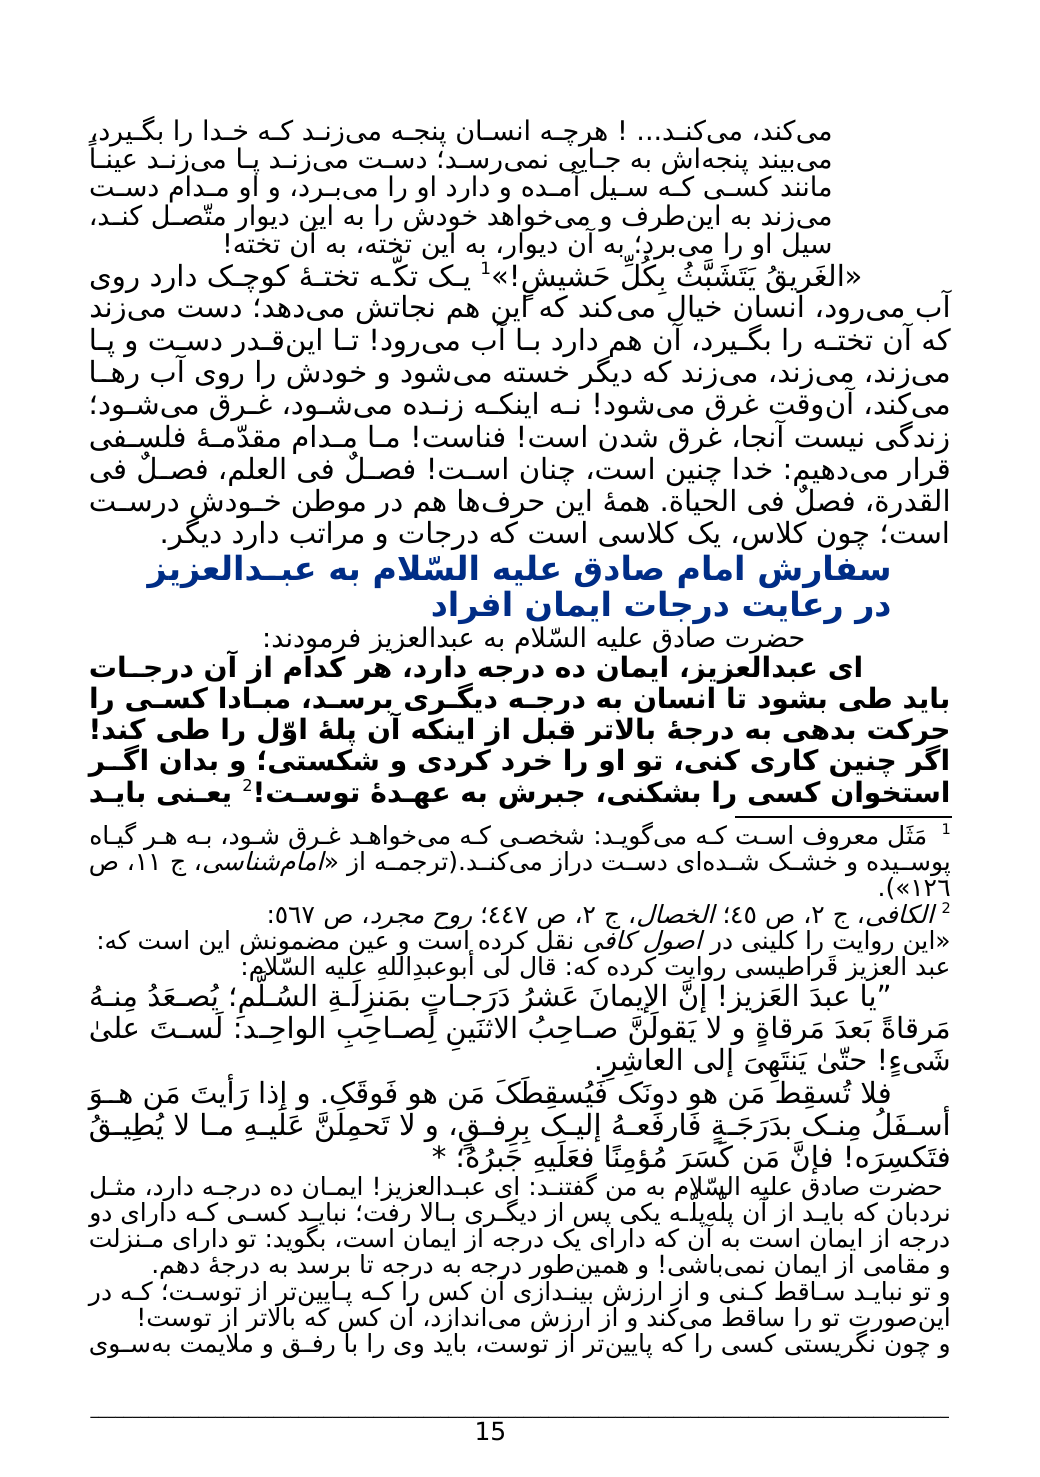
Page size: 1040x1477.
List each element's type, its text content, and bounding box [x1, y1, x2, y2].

text اینها حساب دارد یا حساب ندارد؟! اینها وجود را آب می‌کند! آب می‌کند، می‌کند... ! هرچه انسان پنجه می‌زند که خدا را بگیرد، می‌بیند پنجه‌اش به جایی نمی‌رسد؛ دست می‌زند پا می‌زند عیناً مانند کسی که سیل آمده و دارد او را می‌برد، و او مدام دست می‌زند به این‌طرف و می‌خواهد خودش را به این دیوار متّصل کند، سیل او را می‌برد؛ به آن دیوار، به این تخته، به آن تخته! [89, 118, 833, 260]
text ای عبدالعزیز، ایمان ده درجه دارد، هر کدام از آن درجات باید طی بشود تا انسان به درجه دیگری برسد، مبادا کسی را حرکت بدهی به درجۀ بالاتر قبل از اینکه آن پلۀ اوّل را طی کند! اگر چنین کاری کنی، تو او را خرد کردی و شکستی؛ و بدان اگر استخوان کسی را بشکنی، جبرش به عهدۀ توست! یعنی باید دومرتبه التیام کنی! اگر کسی را از پلّۀ اوّل بردی پلّۀ سوّم، خُردش کردی، ایمانش را از دست دادی، خرابش کردی، و مسئولیّت به عهدۀ توست. پس ایمان ده درجه است؛ آن درجۀ دهم آنجایی است که دیگر غرق شده است، آنجا «سلمانُ منّا أهلَ البیت» می‌شود، دیگر از اهل‌بیت می‌شود، رنگش از بین می‌رود؛ ﴿صِبۡغَةَ ٱللَهِ وَمَنۡ أَحۡسَنُ مِنَ ٱللَهِ صِبۡغَةٗ وَنَحۡنُ لَهُۥ عَٰبِدُونَ﴾. [89, 653, 951, 808]
subtitle سفارش امام صادق علیه السّلام به عبدالعزیز در رعایت درجات ایمان افراد [148, 551, 892, 624]
text «الغَریقُ یَتَشَبَّثُ بِکُلِّ حَشیشٍ!» یک تکّه تختۀ کوچک دارد روی آب می‌رود، انسان خیال می‌کند که این هم نجاتش می‌دهد؛ دست می‌زند که آن تخته را بگیرد، آن هم دارد با آب می‌رود! تا این‌قدر دست و پا می‌زند، می‌زند، می‌زند که دیگر خسته می‌شود و خودش را روی آب رها می‌کند، آن‌وقت غرق می‌شود! نه اینکه زنده می‌شود، غرق می‌شود؛ زندگی نیست آنجا، غرق شدن است! فناست! ما مدام مقدّمۀ فلسفی قرار می‌دهیم: خدا چنین است، چنان است! فصلٌ فی العلم، فصلٌ فی القدرة، فصلٌ فی الحیاة. همۀ این حرف‌ها هم در موطن خودش درست است؛ چون کلاس، یک کلاسی است که درجات و مراتب دارد دیگر. [89, 260, 951, 551]
text حضرت صادق علیه السّلام به عبدالعزیز فرمودند: [89, 624, 833, 653]
